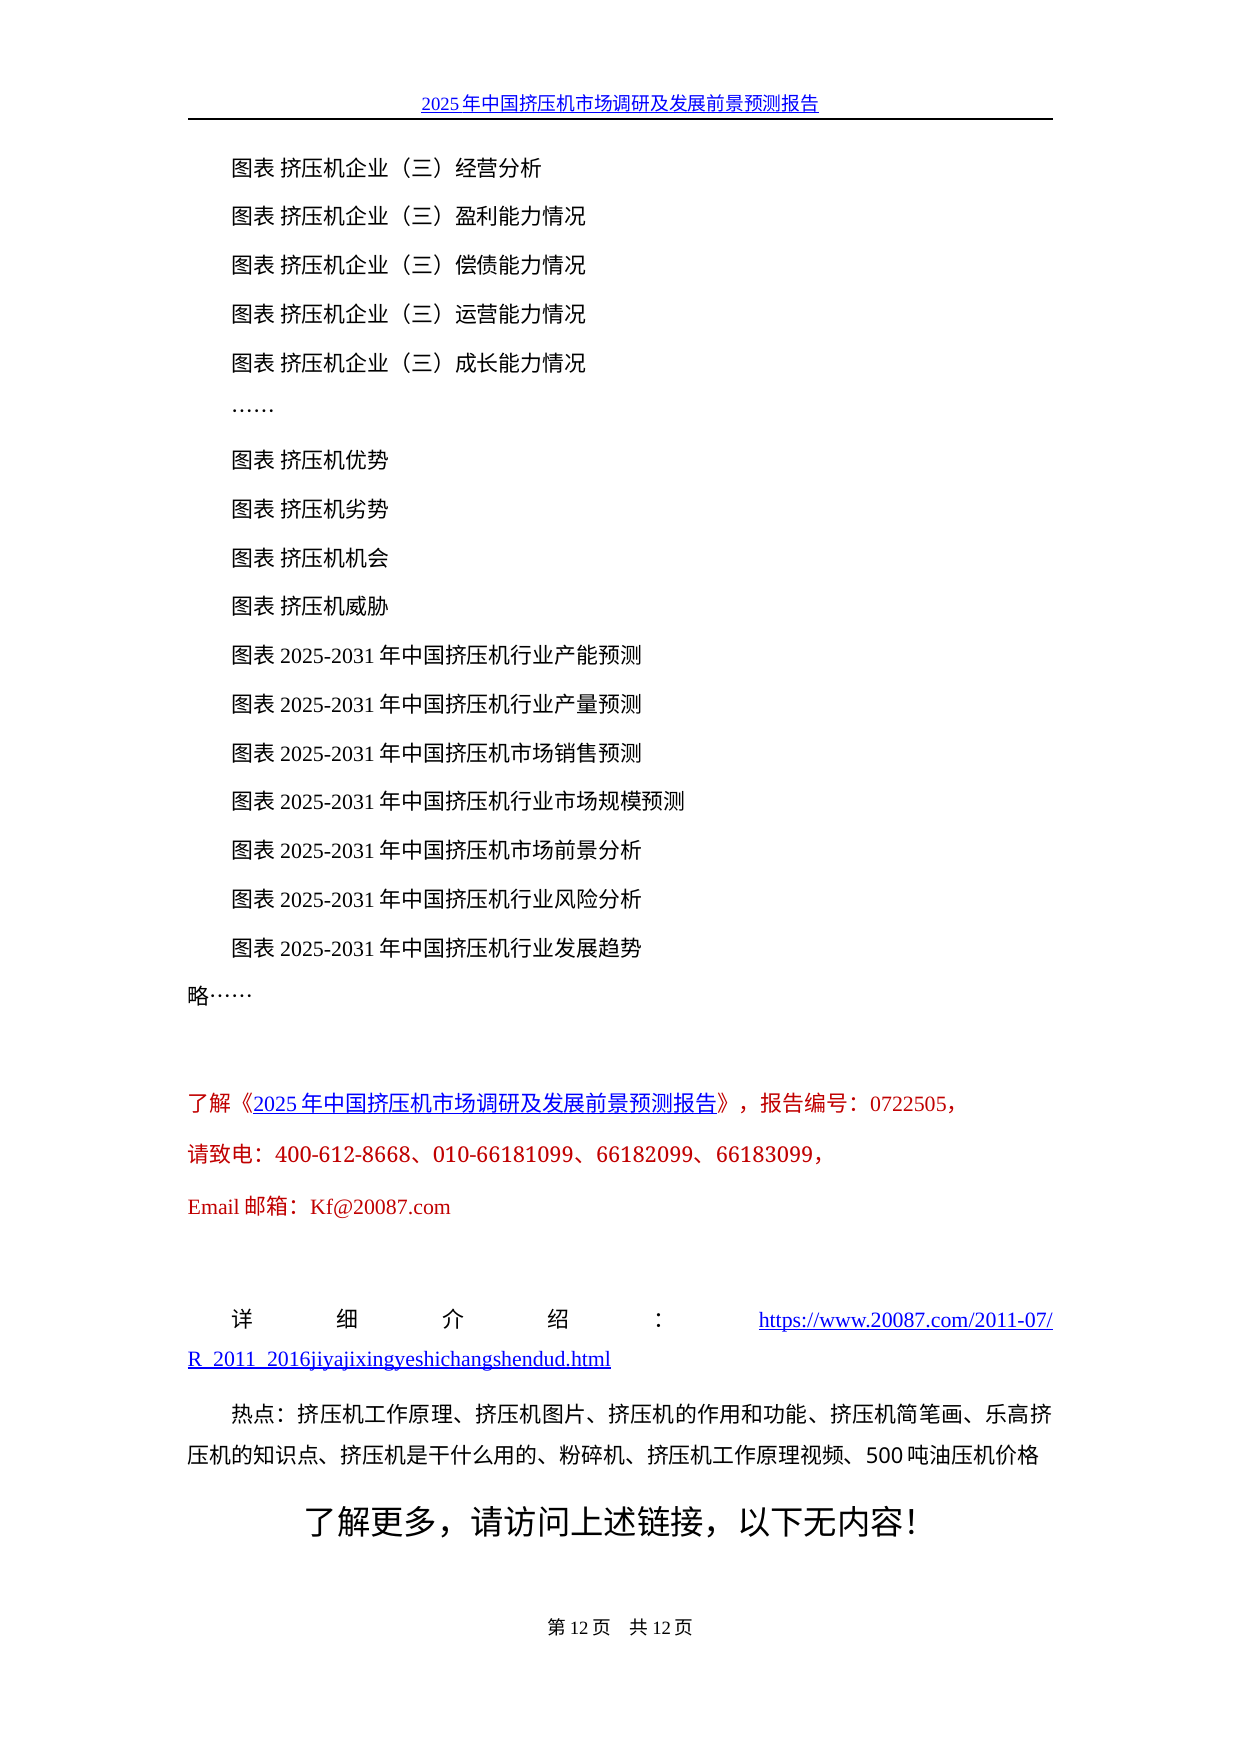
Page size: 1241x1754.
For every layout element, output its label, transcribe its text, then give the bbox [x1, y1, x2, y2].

text Email邮箱：Kf@20087.com [187, 1188, 1053, 1221]
text 详细介绍：https://www.20087.com/2011-07/R_2011_2016jiyajixingyeshichangshendud.html [187, 1301, 1053, 1374]
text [187, 150, 1053, 1011]
text 请致电：400-612-8668、010-66181099、66182099、66183099， [187, 1137, 1053, 1169]
title 了解更多，请访问上述链接，以下无内容！ [187, 1488, 1053, 1553]
text 热点：挤压机工作原理、挤压机图片、挤压机的作用和功能、挤压机简笔画、乐高挤压机的知识点、挤压机是干什么用的、粉碎机、挤压机工作原理视频、500吨油压机价格 [187, 1397, 1053, 1470]
text 了解《2025年中国挤压机市场调研及发展前景预测报告》，报告编号：0722505， [187, 1085, 1053, 1118]
